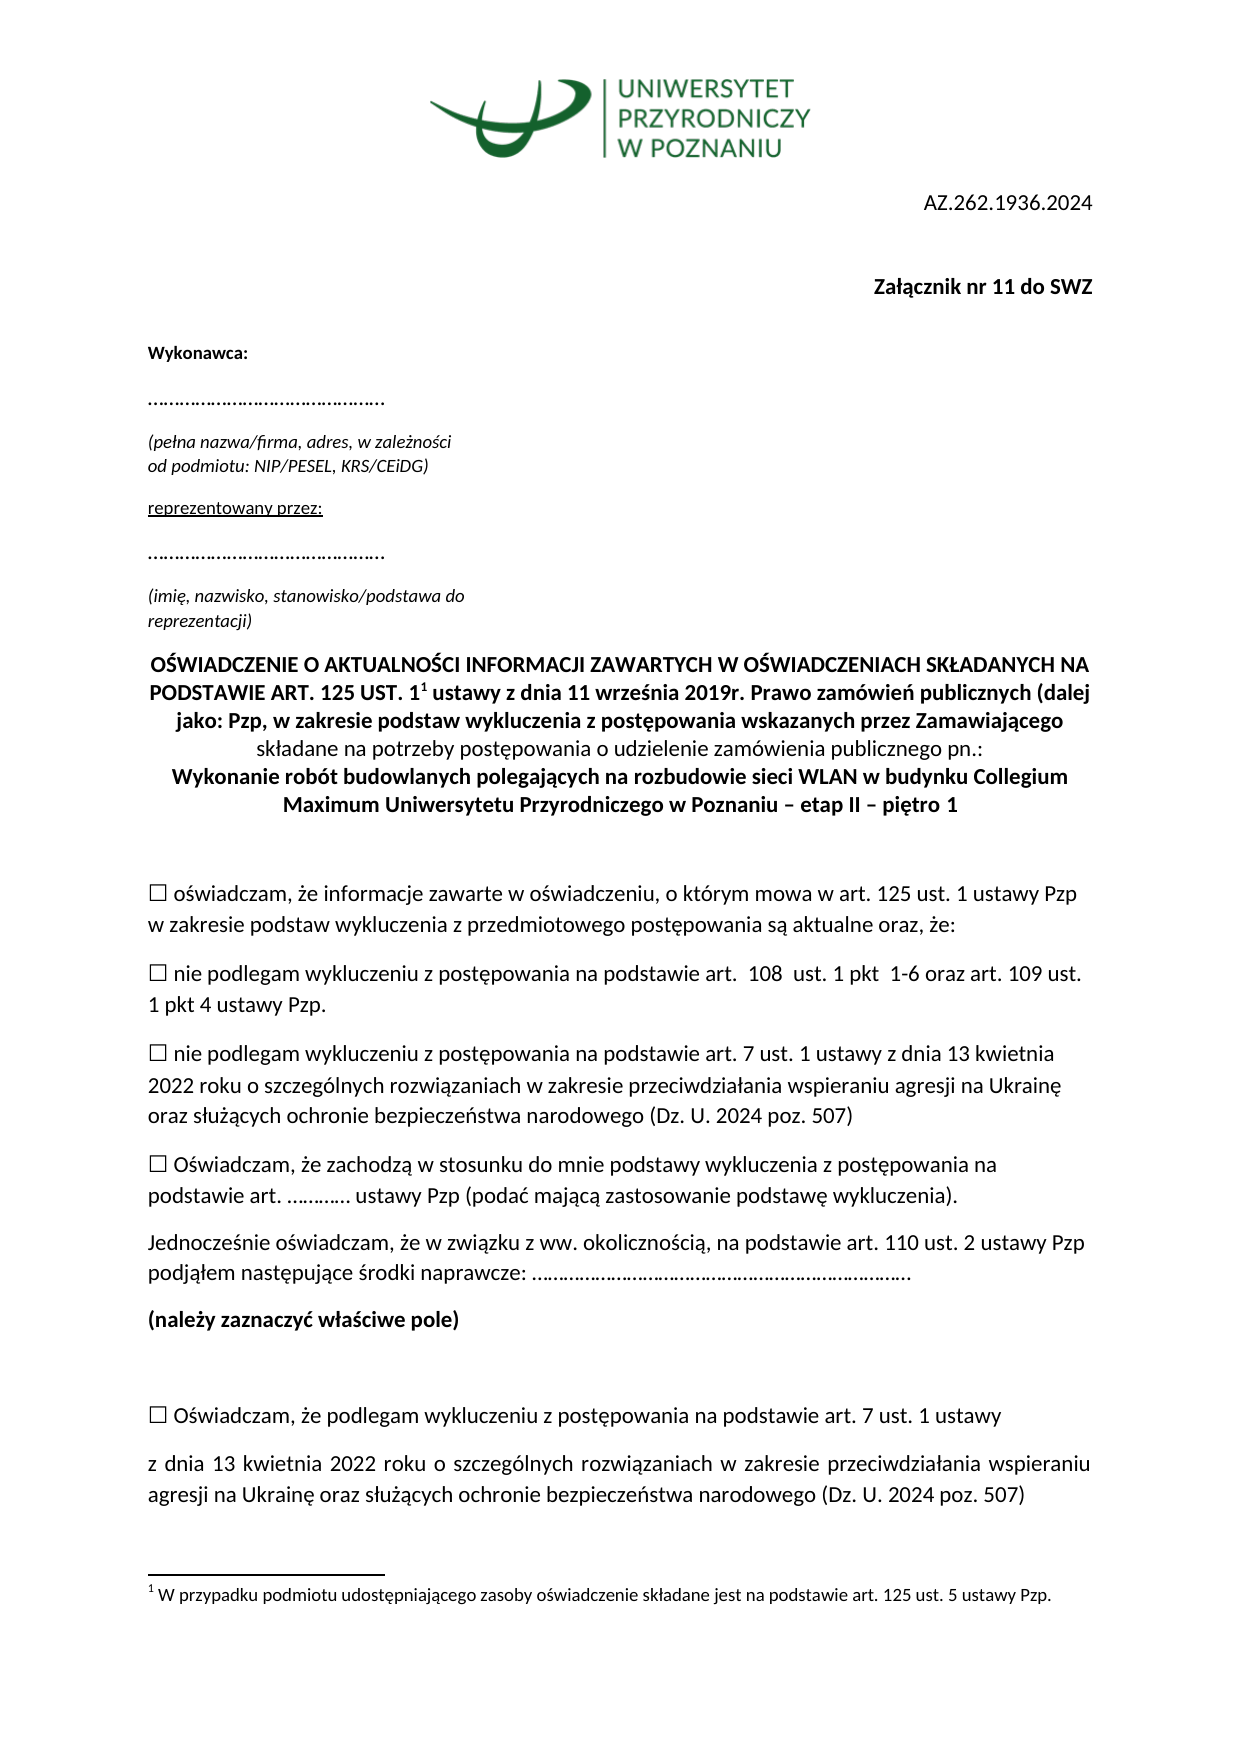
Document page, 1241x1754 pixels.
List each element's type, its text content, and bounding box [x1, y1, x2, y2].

text (należy zaznaczyć właściwe pole) [148, 1305, 1093, 1333]
text z dnia 13 kwietnia 2022 roku o szczególnych rozwiązaniach w zakresie przeciwdziałania wspieraniu agresji na Ukrainę oraz służących ochronie bezpieczeństwa narodowego (Dz. U. 2024 poz. 507) [148, 1449, 1093, 1508]
text Jednocześnie oświadczam, że w związku z ww. okolicznością, na podstawie art. 110 ust. 2 ustawy Pzp podjąłem następujące środki naprawcze: ……………………………………………………………… [148, 1228, 1093, 1286]
text reprezentowany przez: [148, 496, 1093, 519]
text (pełna nazwa/firma, adres, w zależności od podmiotu: NIP/PESEL, KRS/CEiDG) [148, 430, 472, 477]
picture [424, 73, 816, 162]
text jako: Pzp, w zakresie podstaw wykluczenia z postępowania wskazanych przez Zamawiającego składane na potrzeby postępowania o udzielenie zamówienia publicznego pn.: [148, 706, 1093, 762]
text Oświadczam, że zachodzą w stosunku do mnie podstawy wykluczenia z postępowania na podstawie art. ………… ustawy Pzp (podać mającą zastosowanie podstawę wykluczenia). [148, 1148, 1093, 1209]
text oświadczam, że informacje zawarte w oświadczeniu, o którym mowa w art. 125 ust. 1 ustawy Pzp w zakresie podstaw wykluczenia z przedmiotowego postępowania są aktualne oraz, że: [148, 877, 1093, 938]
text Wykonanie robót budowlanych polegających na rozbudowie sieci WLAN w budynku Collegium Maximum Uniwersytetu Przyrodniczego w Poznaniu – etap II – piętro 1 [148, 762, 1093, 818]
text nie podlegam wykluczeniu z postępowania na podstawie art. 7 ust. 1 ustawy z dnia 13 kwietnia 2022 roku o szczególnych rozwiązaniach w zakresie przeciwdziałania wspieraniu agresji na Ukrainę oraz służących ochronie bezpieczeństwa narodowego (Dz. U. 2024 poz. 507) [148, 1037, 1093, 1129]
text nie podlegam wykluczeniu z postępowania na podstawie art. 108 ust. 1 pkt 1-6 oraz art. 109 ust. 1 pkt 4 ustawy Pzp. [148, 957, 1093, 1018]
text Załącznik nr 11 do SWZ [148, 272, 1093, 300]
text OŚWIADCZENIE O AKTUALNOŚCI INFORMACJI ZAWARTYCH W OŚWIADCZENIACH SKŁADANYCH NA PODSTAWIE ART. 125 UST. 1 ustawy z dnia 11 września 2019r. Prawo zamówień publicznych (dalej [148, 650, 1093, 706]
text Wykonawca: [148, 342, 1093, 364]
text Oświadczam, że podlegam wykluczeniu z postępowania na podstawie art. 7 ust. 1 ustawy [148, 1399, 1093, 1430]
text (imię, nazwisko, stanowisko/podstawa do reprezentacji) [148, 584, 472, 632]
